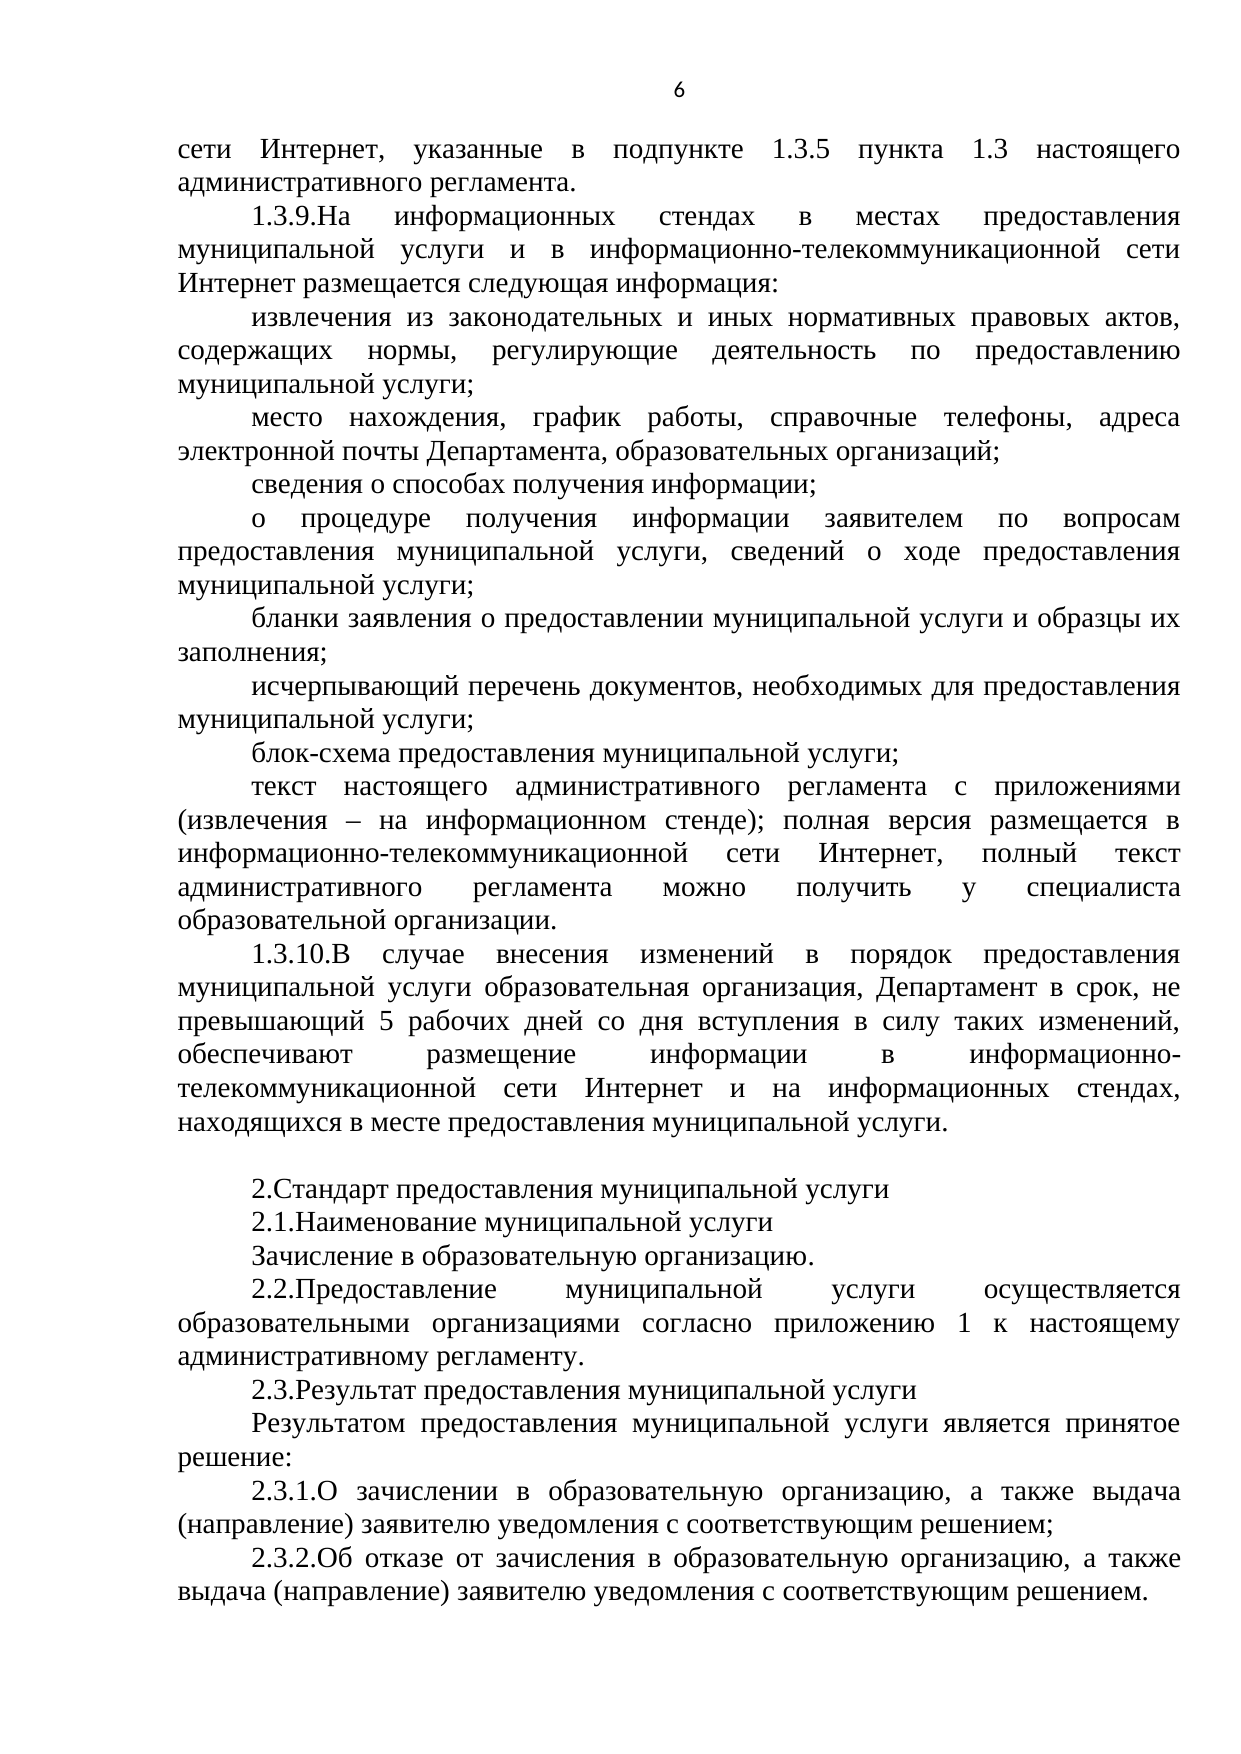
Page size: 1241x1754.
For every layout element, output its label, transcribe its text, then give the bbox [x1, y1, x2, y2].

text 2.3.Результат предоставления муниципальной услуги [251, 1372, 1181, 1406]
text 2.Стандарт предоставления муниципальной услуги [177, 1171, 1181, 1204]
text текст настоящего административного регламента с приложениями (извлечения – на информационном стенде); полная версия размещается в информационно-телекоммуникационной сети Интернет, полный текст административного регламента можно получить у специалиста образовательной организации. [177, 768, 1181, 936]
text извлечения из законодательных и иных нормативных правовых актов, содержащих нормы, регулирующие деятельность по предоставлению муниципальной услуги; [177, 299, 1181, 399]
text 2.2.Предоставление муниципальной услуги осуществляется образовательными организациями согласно приложению 1 к настоящему административному регламенту. [177, 1271, 1181, 1372]
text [177, 131, 1181, 198]
text 2.3.2.Об отказе от зачисления в образовательную организацию, а также выдача (направление) заявителю уведомления с соответствующим решением. [177, 1540, 1181, 1607]
text 1.3.10.В случае внесения изменений в порядок предоставления муниципальной услуги образовательная организация, Департамент в срок, не превышающий 5 рабочих дней со дня вступления в силу таких изменений, обеспечивают размещение информации в информационно-телекоммуникационной сети Интернет и на информационных стендах, находящихся в месте предоставления муниципальной услуги. [177, 936, 1181, 1137]
text блок-схема предоставления муниципальной услуги; [177, 735, 1181, 768]
text исчерпывающий перечень документов, необходимых для предоставления муниципальной услуги; [177, 668, 1181, 735]
text 2.3.1.О зачислении в образовательную организацию, а также выдача (направление) заявителю уведомления с соответствующим решением; [177, 1473, 1181, 1540]
text Результатом предоставления муниципальной услуги является принятое решение: [177, 1406, 1181, 1473]
text Зачисление в образовательную организацию. [177, 1238, 1181, 1271]
text 1.3.9.На информационных стендах в местах предоставления муниципальной услуги и в информационно-телекоммуникационной сети Интернет размещается следующая информация: [177, 198, 1181, 299]
text 2.1.Наименование муниципальной услуги [177, 1204, 1181, 1238]
text о процедуре получения информации заявителем по вопросам предоставления муниципальной услуги, сведений о ходе предоставления муниципальной услуги; [177, 500, 1181, 601]
text бланки заявления о предоставлении муниципальной услуги и образцы их заполнения; [177, 601, 1181, 668]
text место нахождения, график работы, справочные телефоны, адреса электронной почты Департамента, образовательных организаций; [177, 399, 1181, 466]
text сведения о способах получения информации; [177, 466, 1181, 500]
